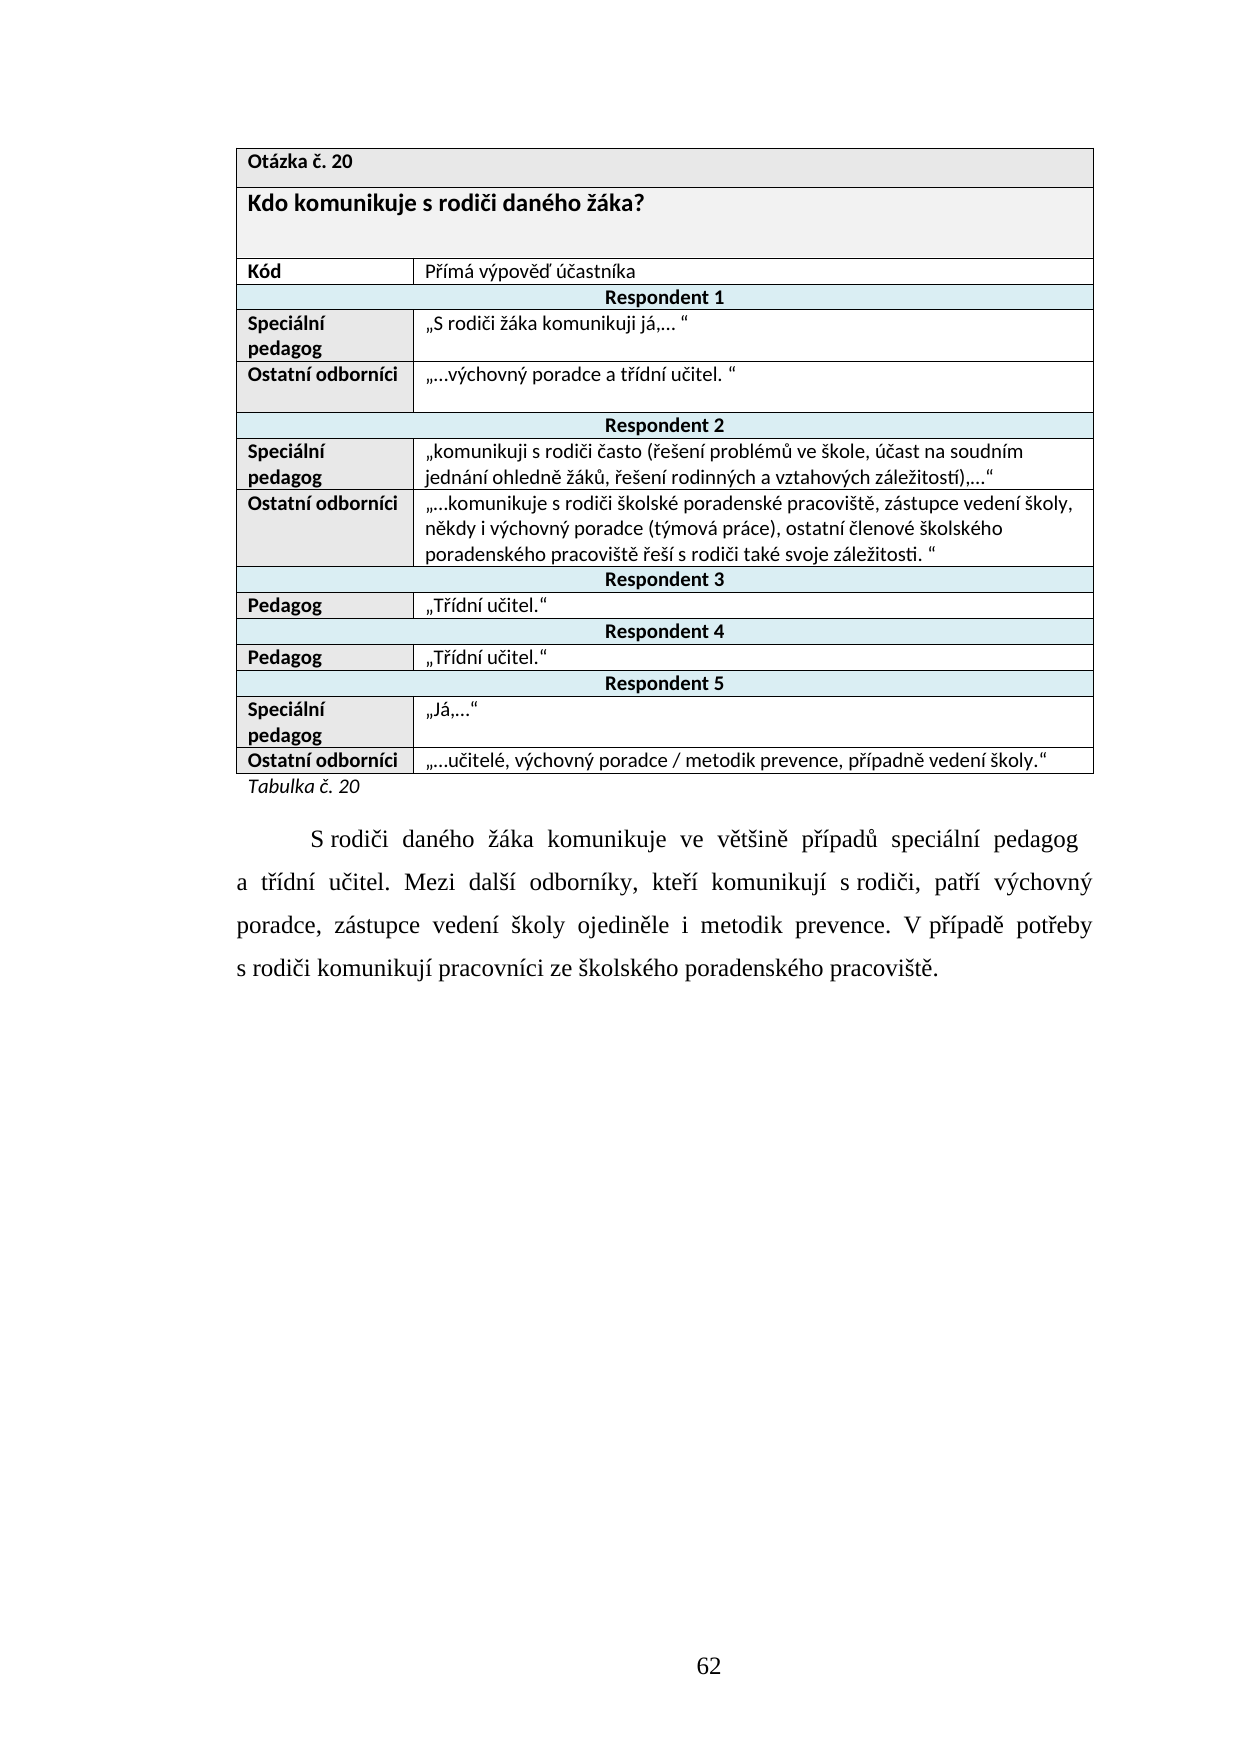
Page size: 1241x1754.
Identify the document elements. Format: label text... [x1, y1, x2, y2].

table_cell Ostatní odborníci [237, 362, 413, 412]
table_cell „komunikuji s rodiči často (řešení problémů ve škole, účast na soudním jednání ohledně žáků, řešení rodinných a vztahových záležitostí),…“ [414, 439, 1093, 489]
table_cell Kód [237, 259, 413, 283]
table_cell „S rodiči žáka komunikuji já,… “ [414, 310, 1093, 361]
table_cell Tabulka č. 20 [236, 774, 1093, 799]
table_cell „…učitelé, výchovný poradce / metodik prevence, případně vedení školy.“ [414, 748, 1093, 773]
table_cell „Třídní učitel.“ [414, 593, 1093, 618]
table_cell Speciální pedagog [237, 697, 413, 747]
table_cell Respondent 2 [237, 413, 1093, 438]
table_cell Ostatní odborníci [237, 490, 413, 566]
table_cell „…výchovný poradce a třídní učitel. “ [414, 362, 1093, 412]
table_cell Pedagog [237, 593, 413, 618]
table_cell Respondent 1 [237, 285, 1093, 309]
table_cell „…komunikuje s rodiči školské poradenské pracoviště, zástupce vedení školy, někdy i výchovný poradce (týmová práce), ostatní členové školského poradenského pracoviště řeší s rodiči také svoje záležitosti. “ [414, 490, 1093, 566]
table_cell Speciální pedagog [237, 439, 413, 489]
table_header Otázka č. 20 [237, 149, 1093, 187]
table_cell Respondent 5 [237, 671, 1093, 696]
table_cell Respondent 3 [237, 567, 1093, 592]
table_cell Ostatní odborníci [237, 748, 413, 773]
text S rodiči daného žáka komunikuje ve většině případů speciální pedagog a třídní učitel. Mezi další odborníky, kteří komunikují s rodiči, patří výchovný poradce, zástupce vedení školy ojediněle i metodik prevence. V případě potřeby s rodiči komunikují pracovníci ze školského poradenského pracoviště. [236, 824, 1092, 982]
table_cell Respondent 4 [237, 619, 1093, 644]
table_cell Speciální pedagog [237, 310, 413, 361]
table_cell Pedagog [237, 645, 413, 670]
table_cell Kdo komunikuje s rodiči daného žáka? [237, 188, 1093, 257]
table_cell „Třídní učitel.“ [414, 645, 1093, 670]
table_cell „Já,…“ [414, 697, 1093, 747]
table_cell Přímá výpověď účastníka [414, 259, 1093, 283]
